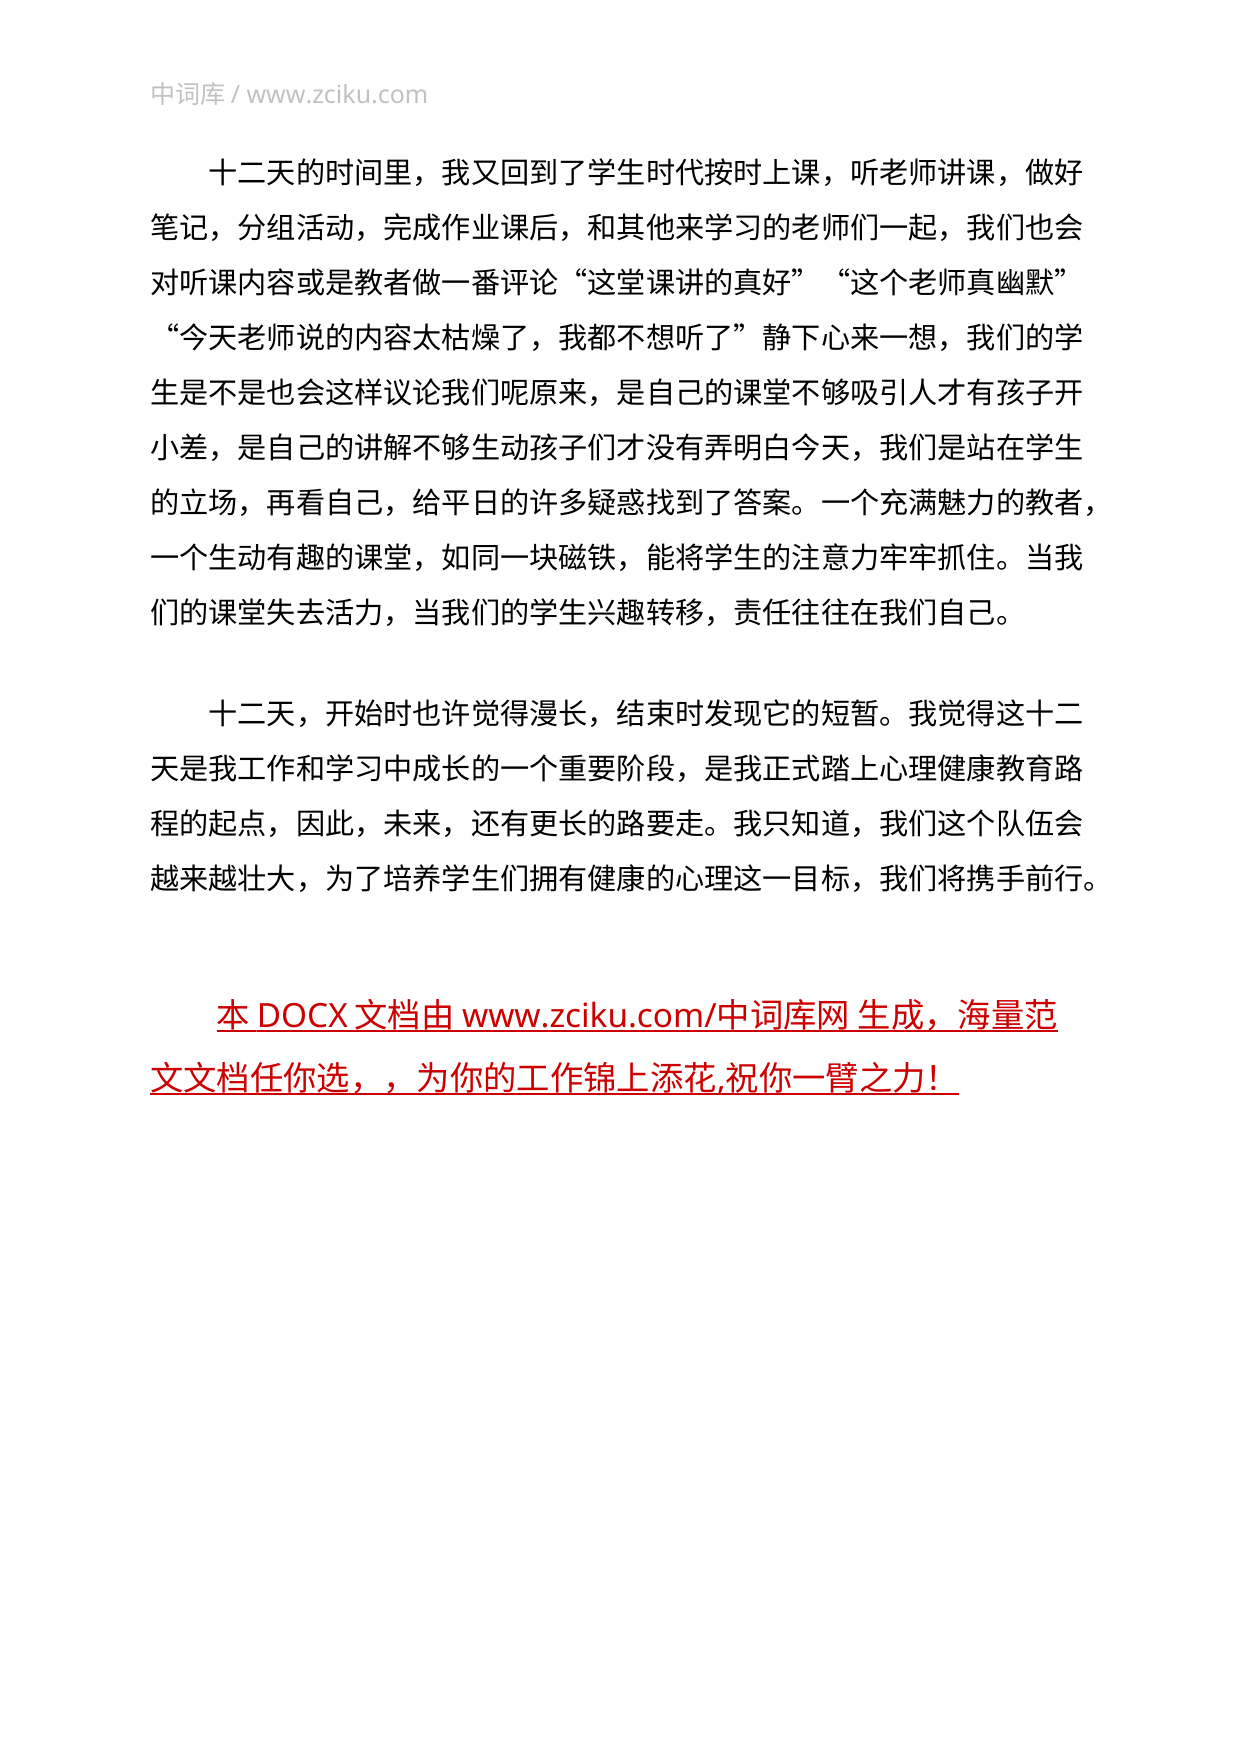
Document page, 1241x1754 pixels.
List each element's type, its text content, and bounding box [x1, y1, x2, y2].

text 十二天的时间里，我又回到了学生时代按时上课，听老师讲课，做好笔记，分组活动，完成作业课后，和其他来学习的老师们一起，我们也会对听课内容或是教者做一番评论“这堂课讲的真好”“这个老师真幽默”“今天老师说的内容太枯燥了，我都不想听了”静下心来一想，我们的学生是不是也会这样议论我们呢原来，是自己的课堂不够吸引人才有孩子开小差，是自己的讲解不够生动孩子们才没有弄明白今天，我们是站在学生的立场，再看自己，给平日的许多疑惑找到了答案。一个充满魅力的教者，一个生动有趣的课堂，如同一块磁铁，能将学生的注意力牢牢抓住。当我们的课堂失去活力，当我们的学生兴趣转移，责任往往在我们自己。 [150, 150, 1090, 631]
text 本DOCX文档由 www.zciku.com/中词库网 生成，海量范文文档任你选，，为你的工作锦上添花,祝你一臂之力！ [150, 989, 1090, 1100]
text 十二天，开始时也许觉得漫长，结束时发现它的短暂。我觉得这十二天是我工作和学习中成长的一个重要阶段，是我正式踏上心理健康教育路程的起点，因此，未来，还有更长的路要走。我只知道，我们这个队伍会越来越壮大，为了培养学生们拥有健康的心理这一目标，我们将携手前行。 [150, 691, 1090, 898]
